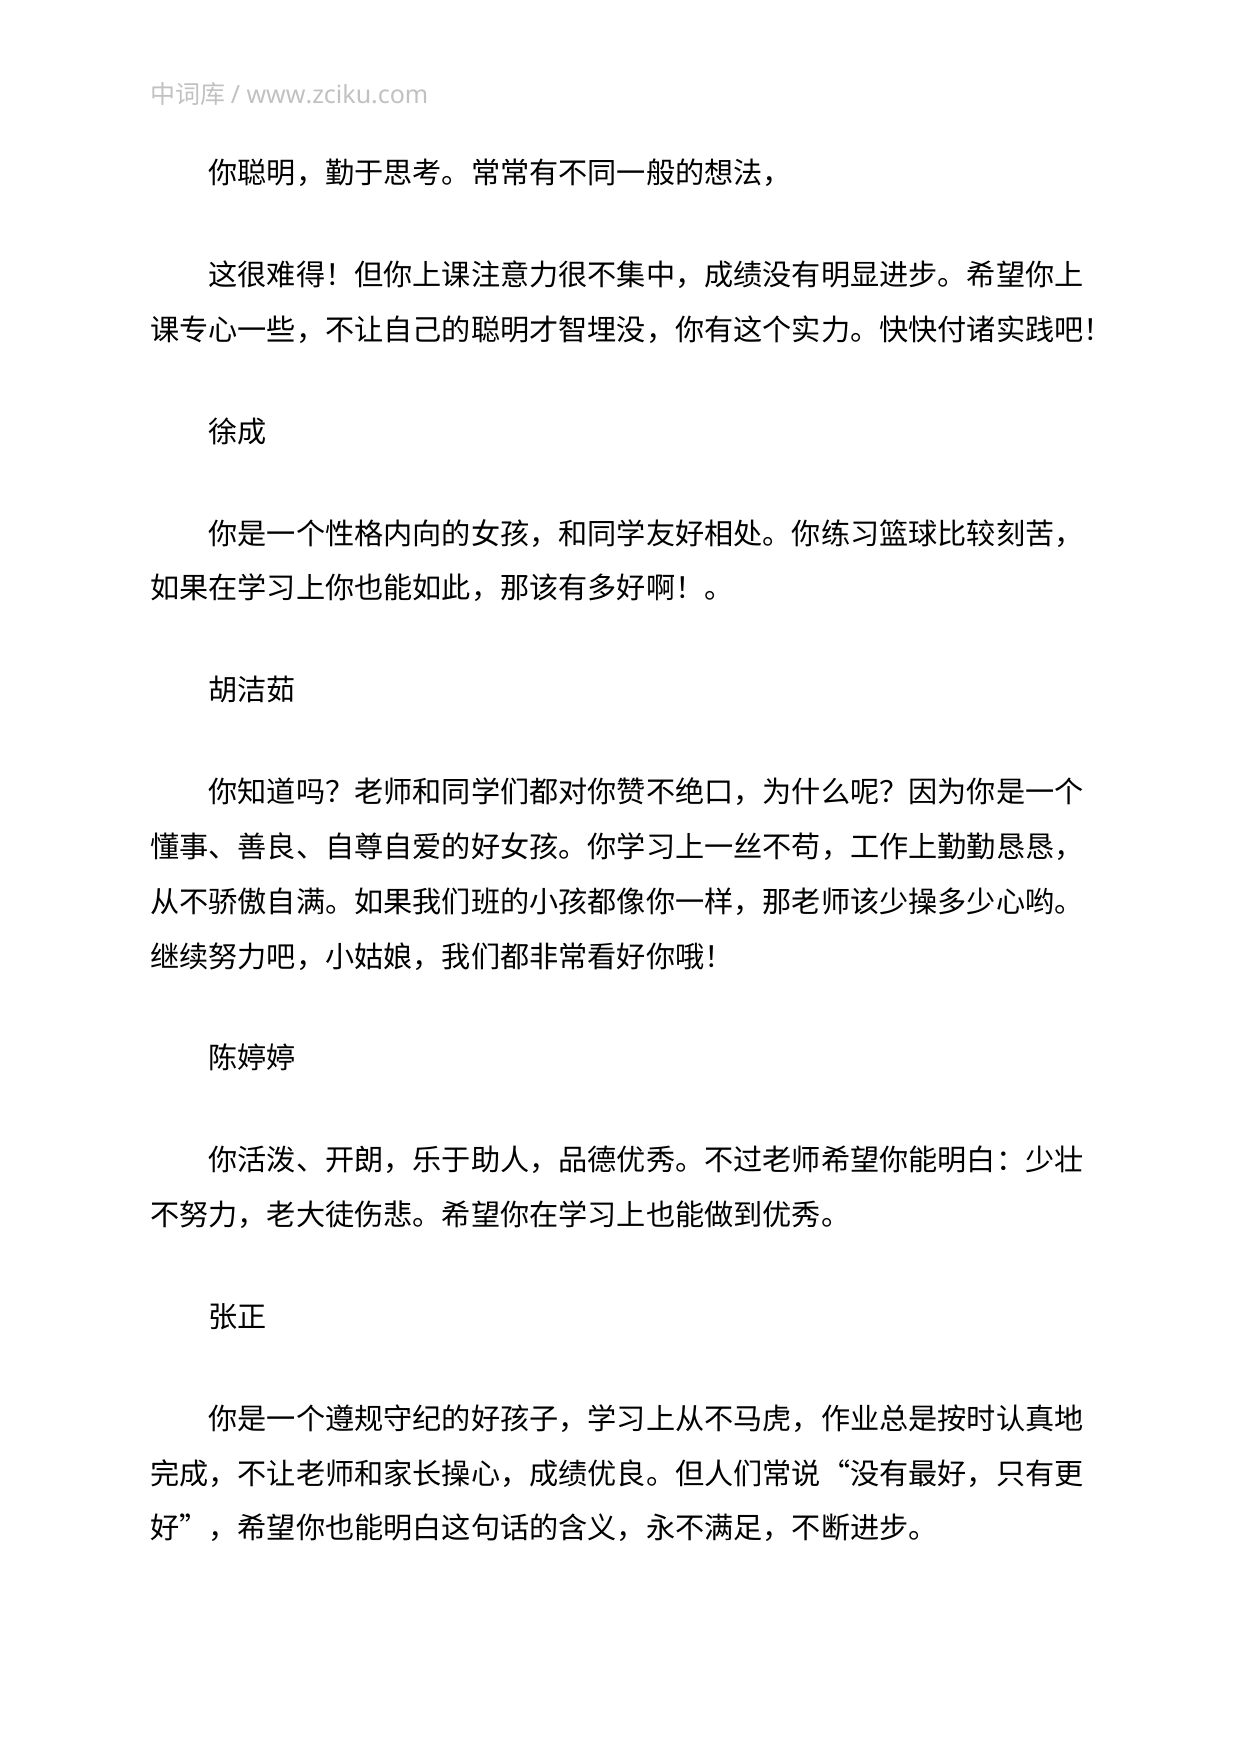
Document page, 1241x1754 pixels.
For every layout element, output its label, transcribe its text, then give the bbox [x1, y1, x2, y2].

text 你知道吗？老师和同学们都对你赞不绝口，为什么呢？因为你是一个懂事、善良、自尊自爱的好女孩。你学习上一丝不苟，工作上勤勤恳恳，从不骄傲自满。如果我们班的小孩都像你一样，那老师该少操多少心哟。继续努力吧，小姑娘，我们都非常看好你哦！ [150, 769, 1090, 976]
text 你是一个性格内向的女孩，和同学友好相处。你练习篮球比较刻苦，如果在学习上你也能如此，那该有多好啊！。 [150, 510, 1090, 607]
text 胡洁茹 [150, 667, 1090, 709]
text 陈婷婷 [150, 1035, 1090, 1077]
text 你是一个遵规守纪的好孩子，学习上从不马虎，作业总是按时认真地完成，不让老师和家长操心，成绩优良。但人们常说“没有最好，只有更好”，希望你也能明白这句话的含义，永不满足，不断进步。 [150, 1395, 1090, 1547]
text 你聪明，勤于思考。常常有不同一般的想法， [150, 150, 1090, 192]
text 徐成 [150, 408, 1090, 451]
text 这很难得！但你上课注意力很不集中，成绩没有明显进步。希望你上课专心一些，不让自己的聪明才智埋没，你有这个实力。快快付诸实践吧！ [150, 252, 1090, 349]
text 张正 [150, 1293, 1090, 1336]
text 你活泼、开朗，乐于助人，品德优秀。不过老师希望你能明白：少壮不努力，老大徒伤悲。希望你在学习上也能做到优秀。 [150, 1137, 1090, 1234]
